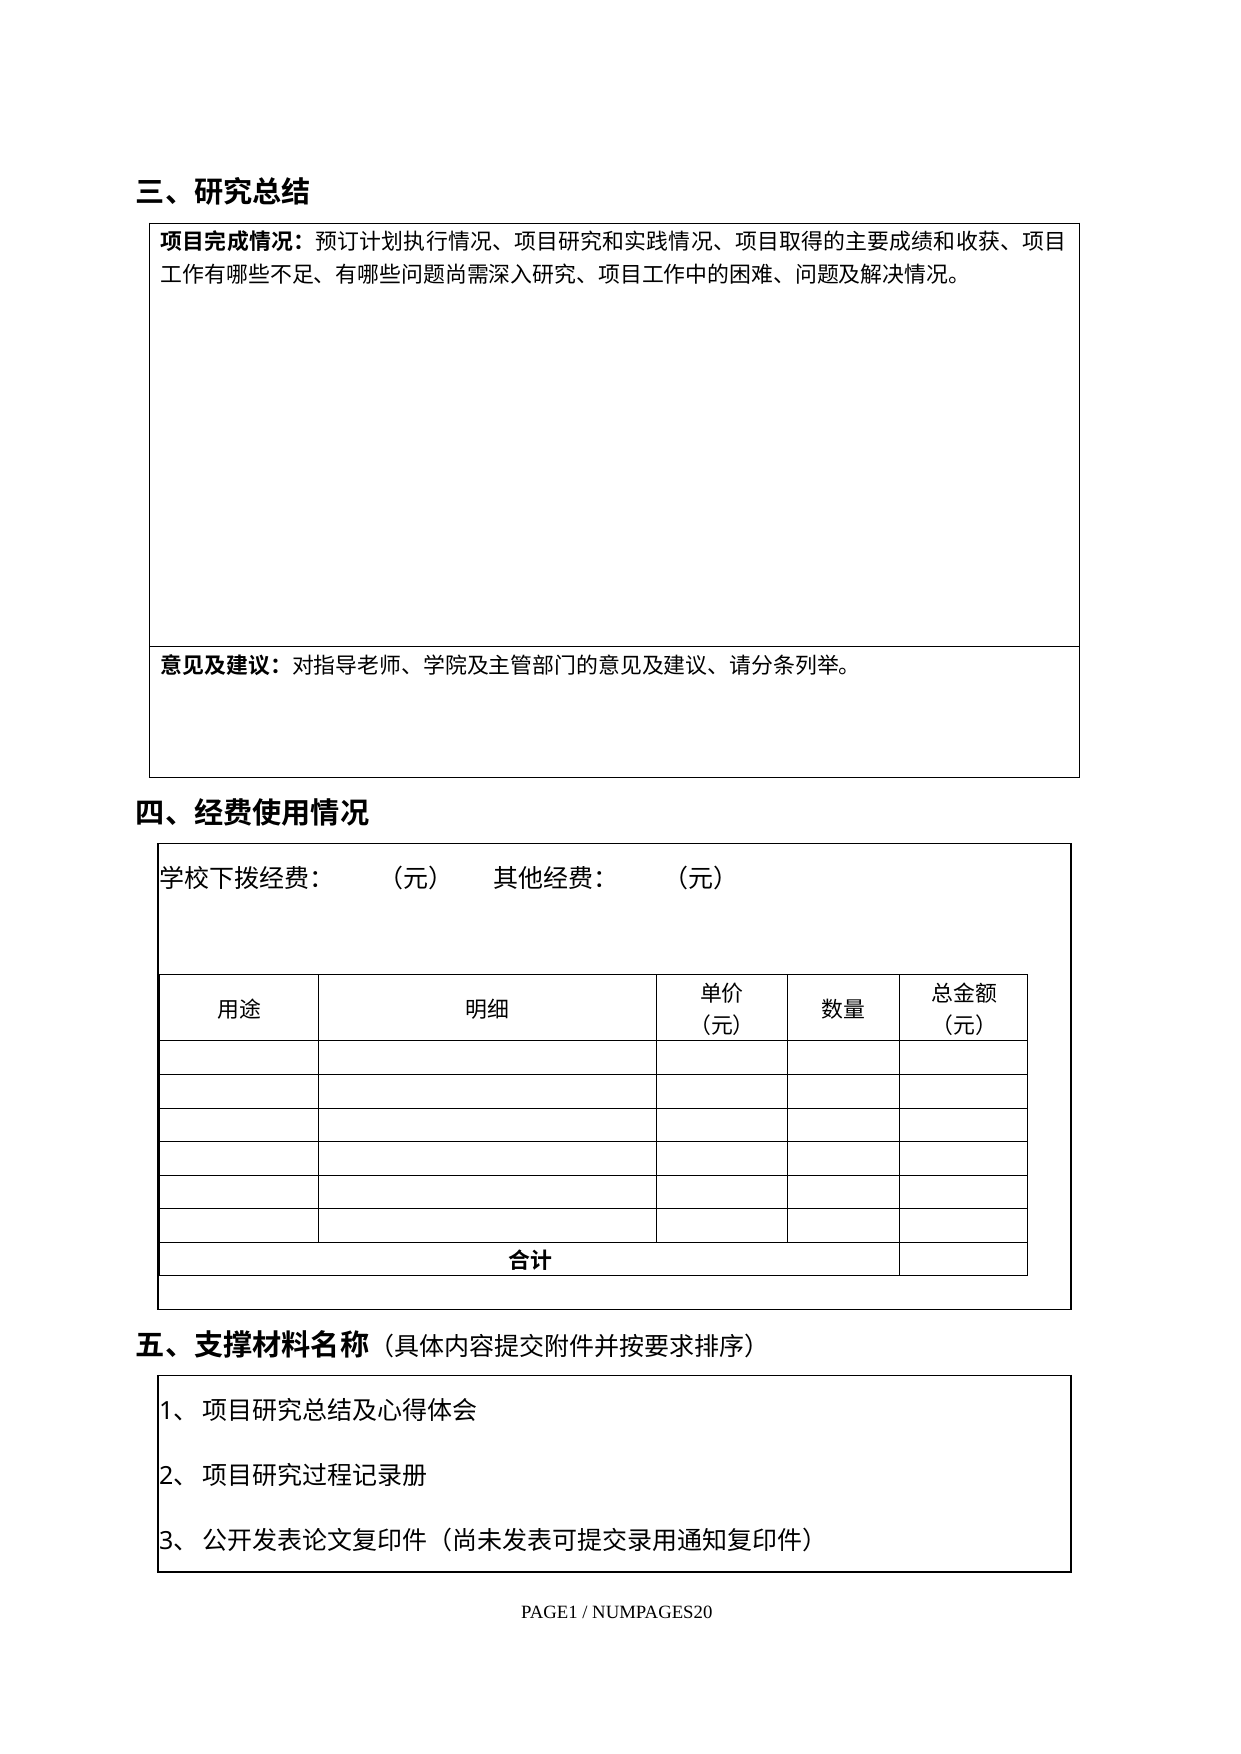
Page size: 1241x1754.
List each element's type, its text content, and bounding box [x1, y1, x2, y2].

table_header 项目完成情况：预订计划执行情况、项目研究和实践情况、项目取得的主要成绩和收获、项目工作有哪些不足、有哪些问题尚需深入研究、项目工作中的困难、问题及解决情况。 [150, 224, 1079, 646]
text 四、经费使用情况 [136, 778, 1122, 843]
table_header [159, 1376, 1070, 1571]
text 五、支撑材料名称（具体内容提交附件并按要求排序） [136, 1310, 1122, 1375]
table_header 学校下拨经费： （元） 其他经费： （元） [159, 844, 1070, 1309]
text 三、研究总结 [136, 158, 1122, 223]
table_cell 意见及建议：对指导老师、学院及主管部门的意见及建议、请分条列举。 [150, 647, 1079, 777]
